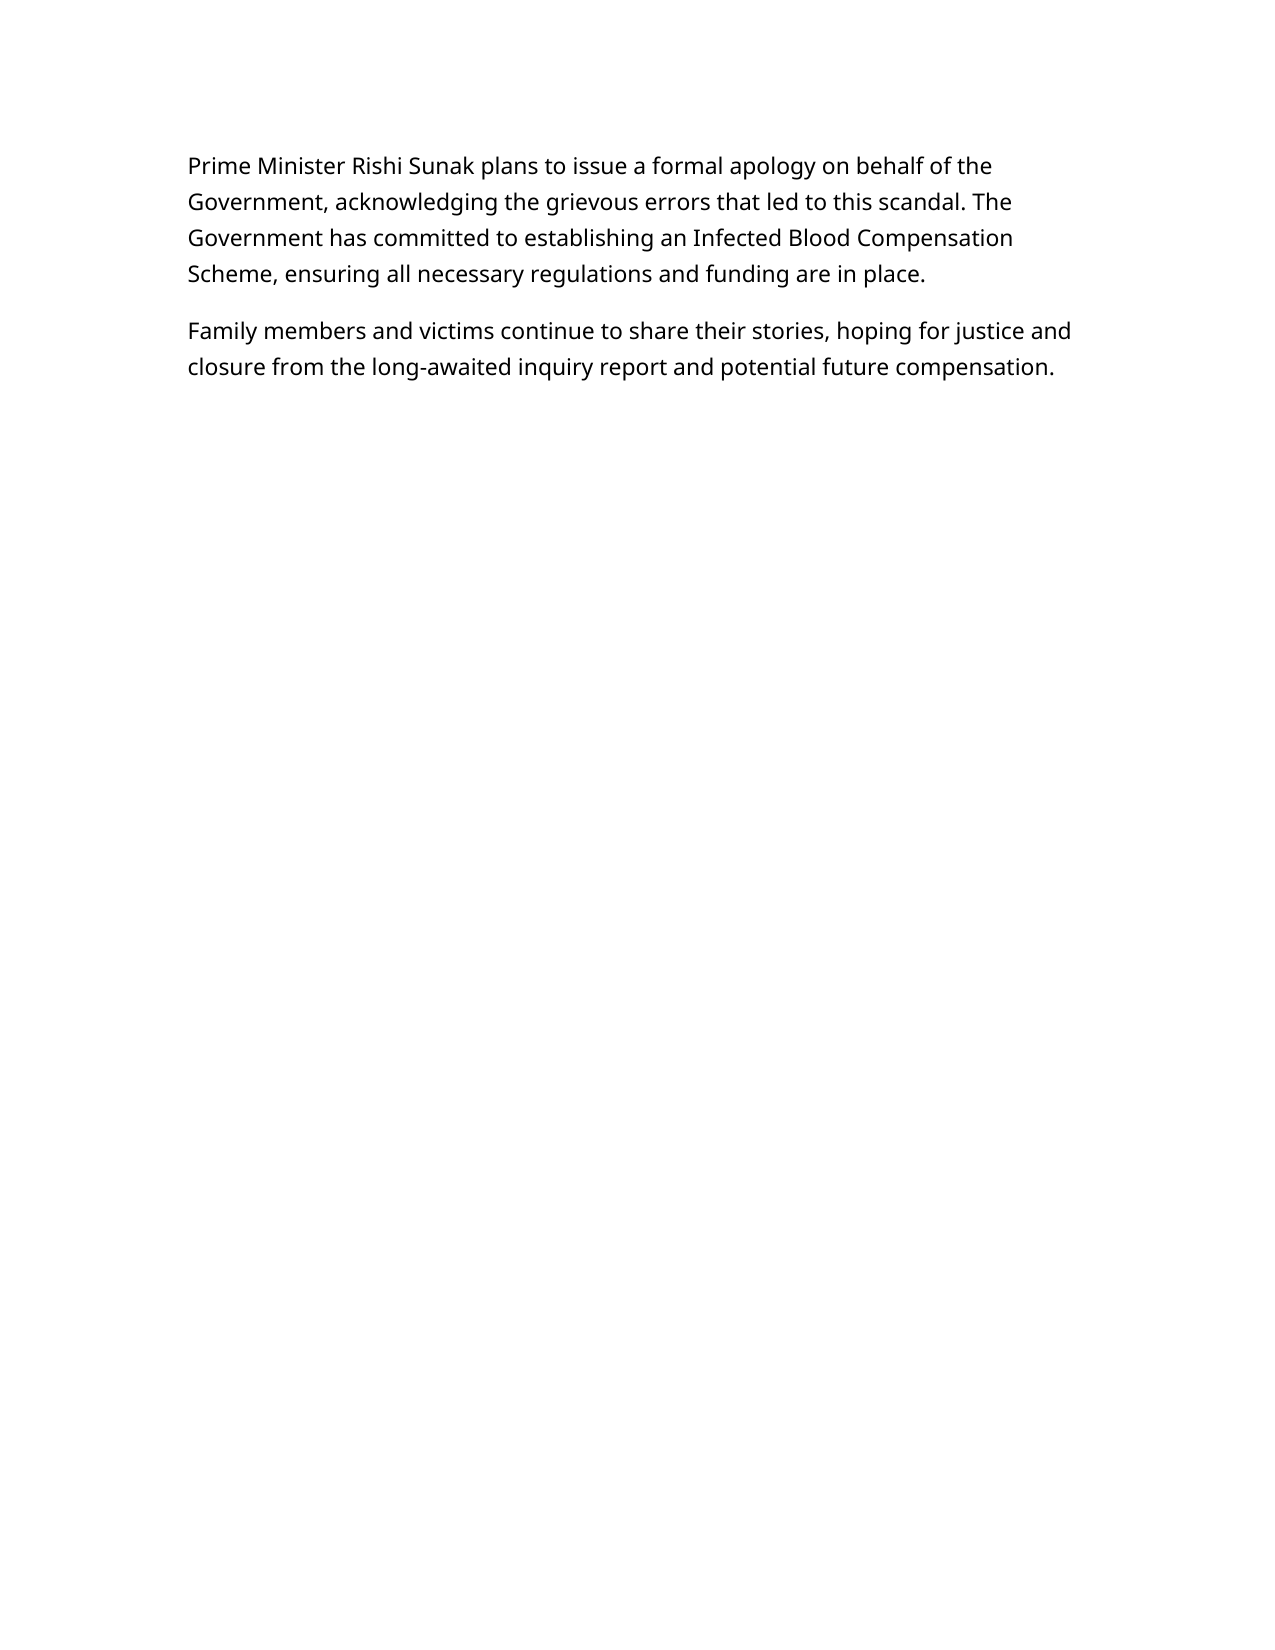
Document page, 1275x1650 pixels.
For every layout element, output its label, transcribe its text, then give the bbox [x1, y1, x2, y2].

text Family members and victims continue to share their stories, hoping for justice and closure from the long-awaited inquiry report and potential future compensation. [187, 314, 1087, 382]
text Prime Minister Rishi Sunak plans to issue a formal apology on behalf of the Government, acknowledging the grievous errors that led to this scandal. The Government has committed to establishing an Infected Blood Compensation Scheme, ensuring all necessary regulations and funding are in place. [187, 150, 1087, 289]
